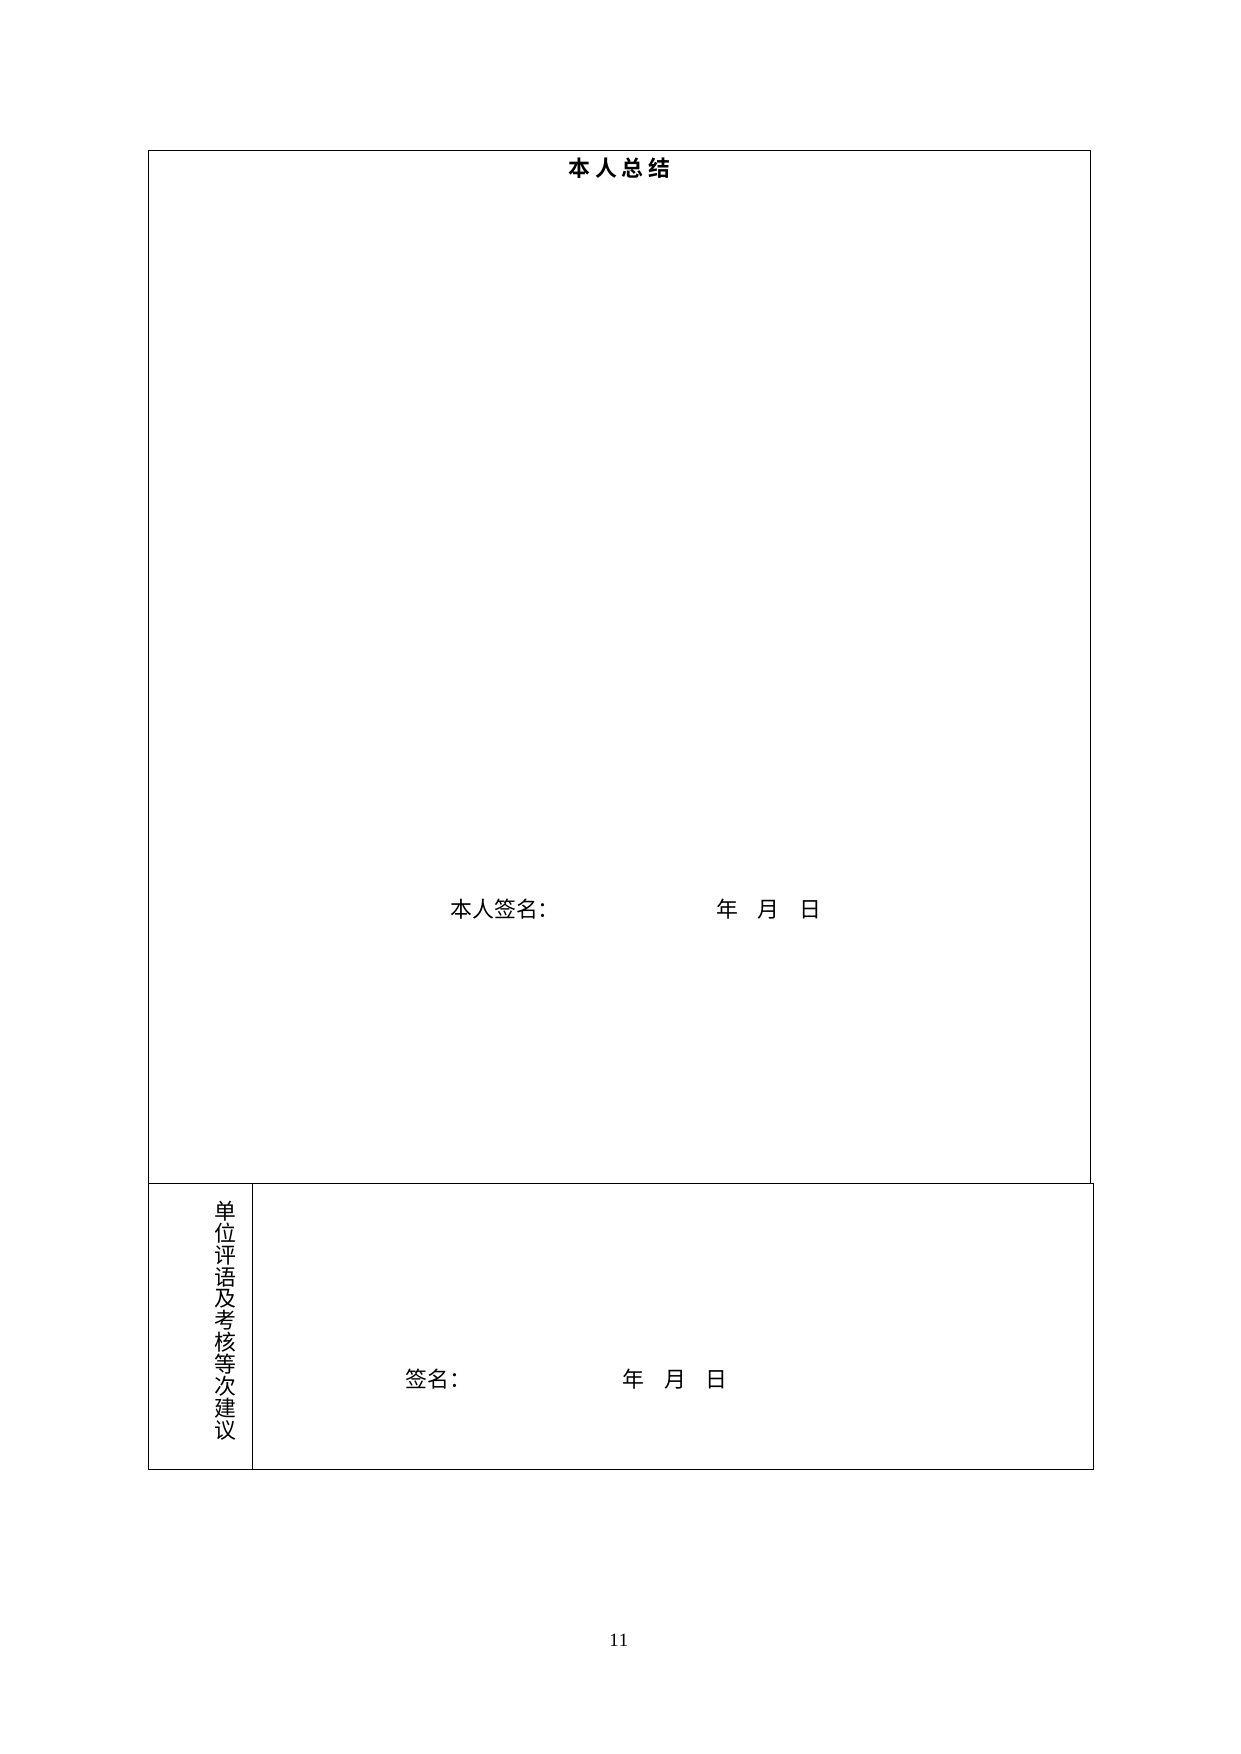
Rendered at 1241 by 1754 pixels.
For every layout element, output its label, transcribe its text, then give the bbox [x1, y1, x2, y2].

table_cell 本 人 总 结 本人签名： 年 月 日 [149, 151, 1090, 1183]
table_cell 单位评语及考核等次建议 [149, 1184, 252, 1468]
table_cell 签名： 年 月 日 [253, 1184, 1093, 1468]
